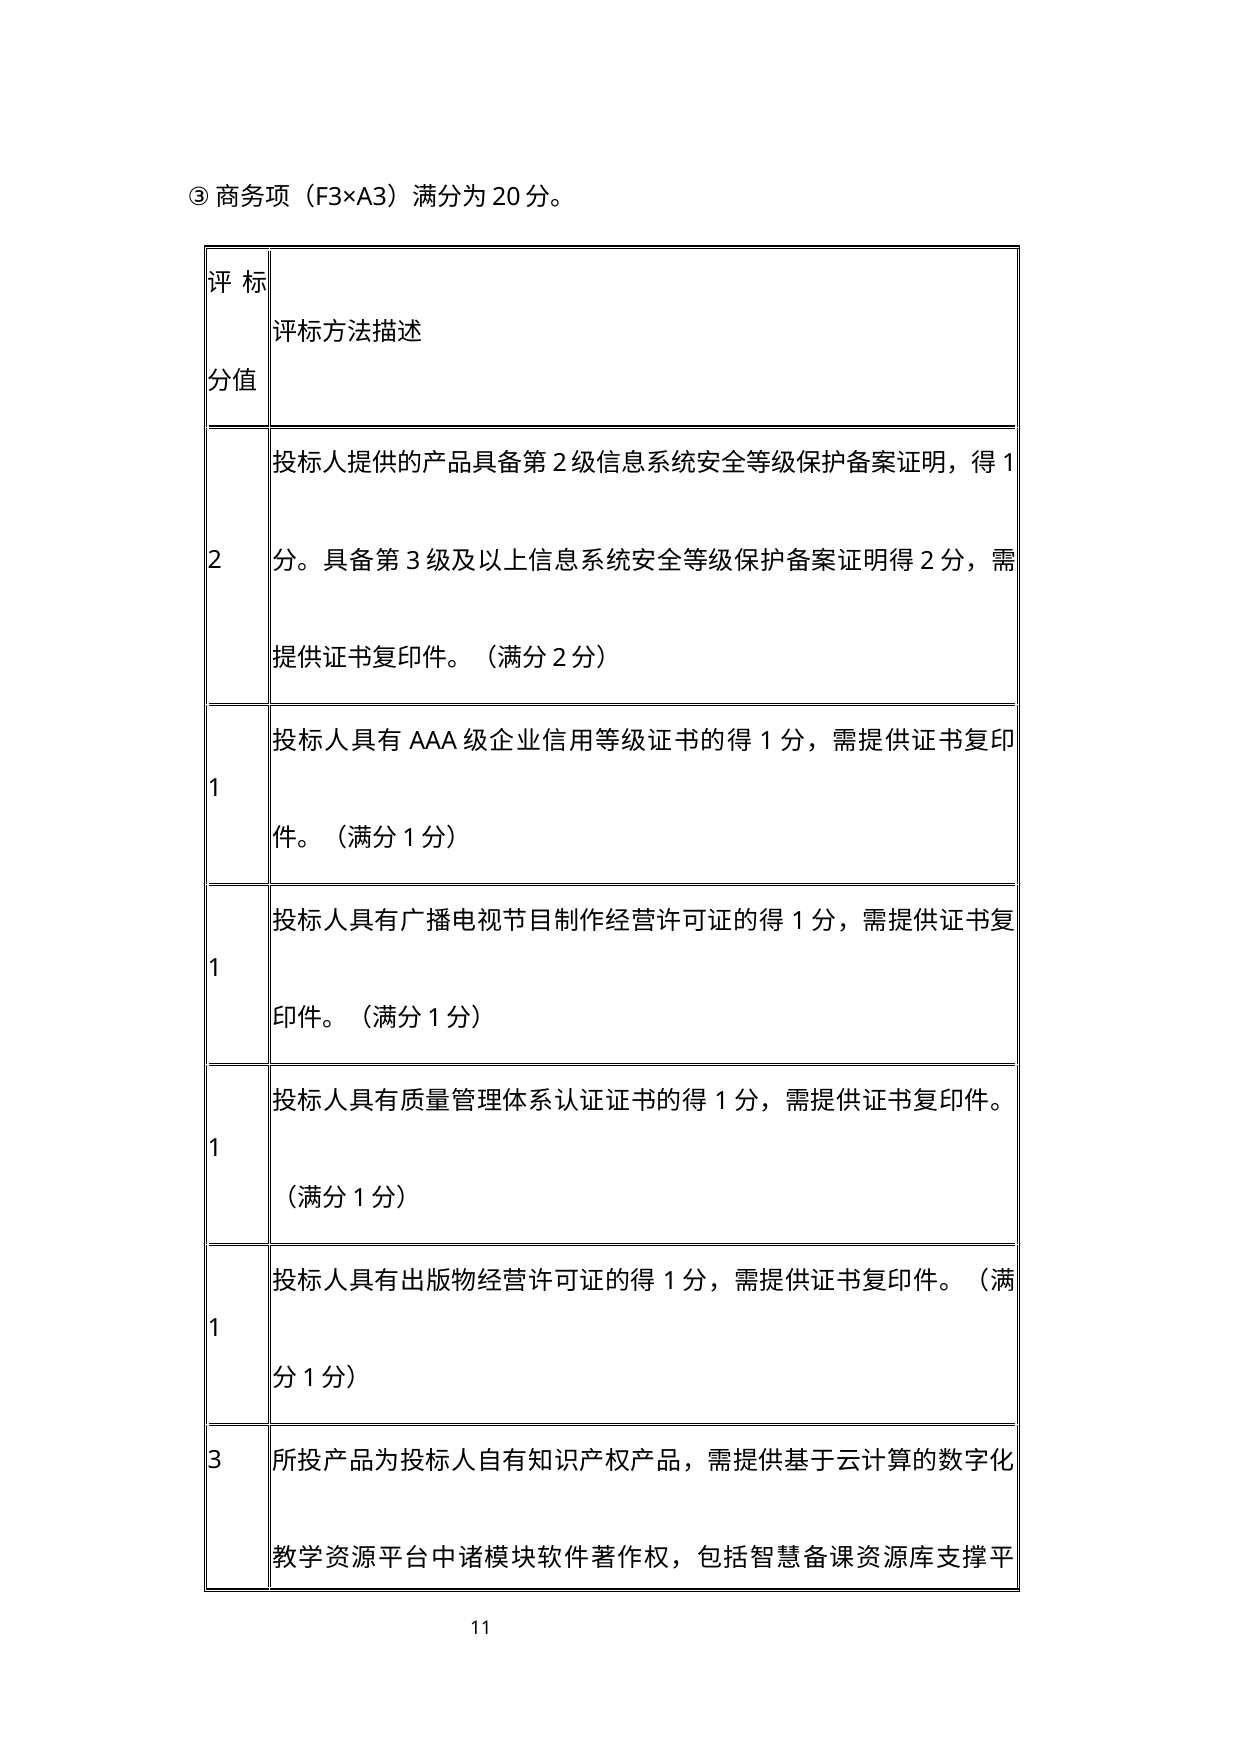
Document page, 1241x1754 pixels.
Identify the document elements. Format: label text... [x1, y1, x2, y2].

table_cell 投标人具有AAA级企业信用等级证书的得1分，需提供证书复印件。（满分1分） [270, 703, 1018, 883]
table_cell 1 [205, 1063, 270, 1243]
text ③商务项（F3×A3）满分为20分。 [187, 162, 1053, 227]
table_cell 2 [207, 425, 268, 703]
table_cell 投标人具有质量管理体系认证证书的得1分，需提供证书复印件。（满分1分） [270, 1063, 1018, 1243]
table_header 评标分值 [207, 249, 270, 425]
table_cell 投标人具有出版物经营许可证的得1分，需提供证书复印件。（满分1分） [270, 1243, 1018, 1423]
table_cell 3 [205, 1423, 270, 1588]
table_cell 投标人提供的产品具备第2级信息系统安全等级保护备案证明，得1分。具备第3级及以上信息系统安全等级保护备案证明得2分，需提供证书复印件。（满分2分） [271, 425, 1017, 703]
table_cell 1 [205, 703, 270, 883]
table_cell 1 [205, 883, 270, 1063]
table_cell 1 [205, 1243, 270, 1423]
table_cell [270, 1423, 1018, 1588]
table_cell 投标人具有广播电视节目制作经营许可证的得1分，需提供证书复印件。（满分1分） [270, 883, 1018, 1063]
table_header 评标方法描述 [270, 249, 1017, 425]
